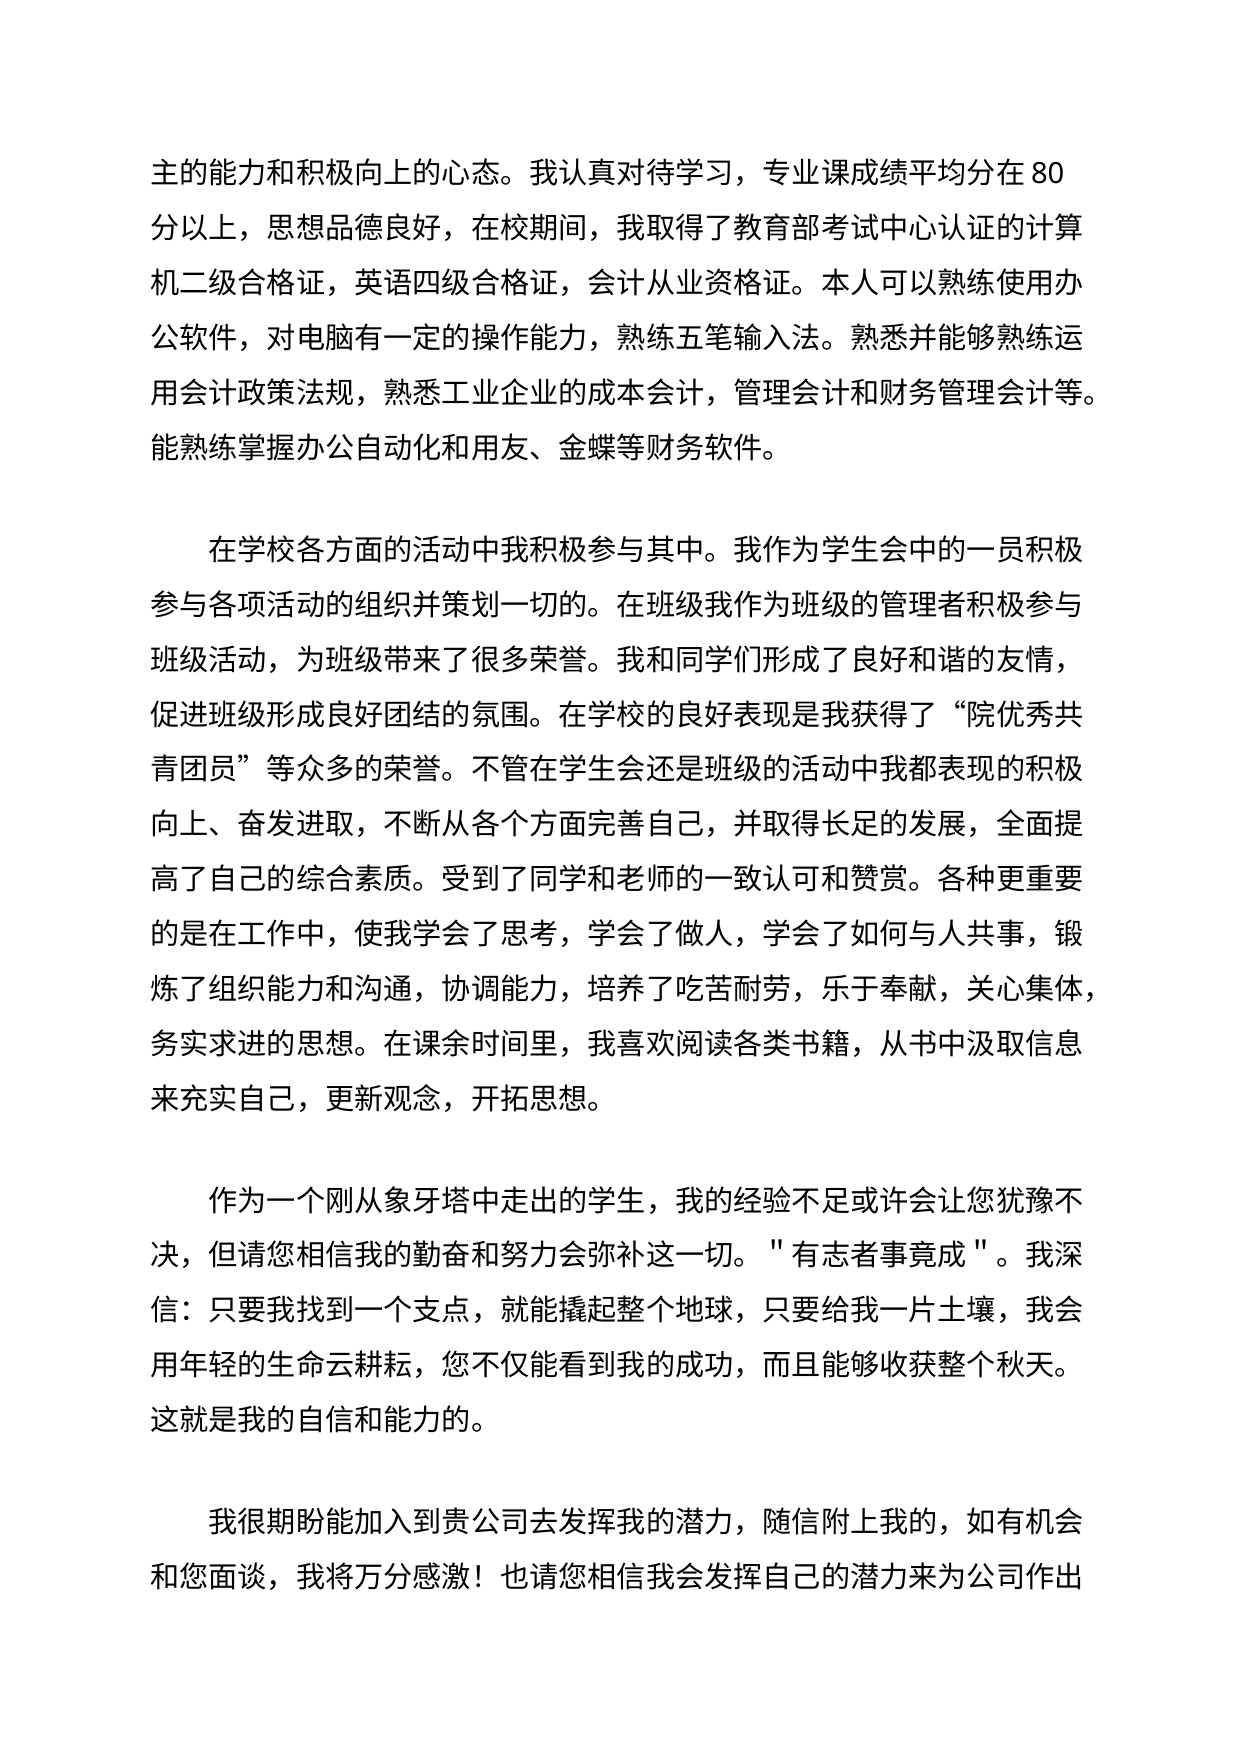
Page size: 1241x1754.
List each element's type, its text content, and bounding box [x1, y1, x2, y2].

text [150, 1498, 1090, 1596]
text 作为一个刚从象牙塔中走出的学生，我的经验不足或许会让您犹豫不决，但请您相信我的勤奋和努力会弥补这一切。＂有志者事竟成＂。我深信：只要我找到一个支点，就能撬起整个地球，只要给我一片土壤，我会用年轻的生命云耕耘，您不仅能看到我的成功，而且能够收获整个秋天。这就是我的自信和能力的。 [150, 1177, 1090, 1439]
text 在学校各方面的活动中我积极参与其中。我作为学生会中的一员积极参与各项活动的组织并策划一切的。在班级我作为班级的管理者积极参与班级活动，为班级带来了很多荣誉。我和同学们形成了良好和谐的友情，促进班级形成良好团结的氛围。在学校的良好表现是我获得了“院优秀共青团员”等众多的荣誉。不管在学生会还是班级的活动中我都表现的积极向上、奋发进取，不断从各个方面完善自己，并取得长足的发展，全面提高了自己的综合素质。受到了同学和老师的一致认可和赞赏。各种更重要的是在工作中，使我学会了思考，学会了做人，学会了如何与人共事，锻炼了组织能力和沟通，协调能力，培养了吃苦耐劳，乐于奉献，关心集体，务实求进的思想。在课余时间里，我喜欢阅读各类书籍，从书中汲取信息来充实自己，更新观念，开拓思想。 [150, 526, 1090, 1118]
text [150, 150, 1090, 467]
